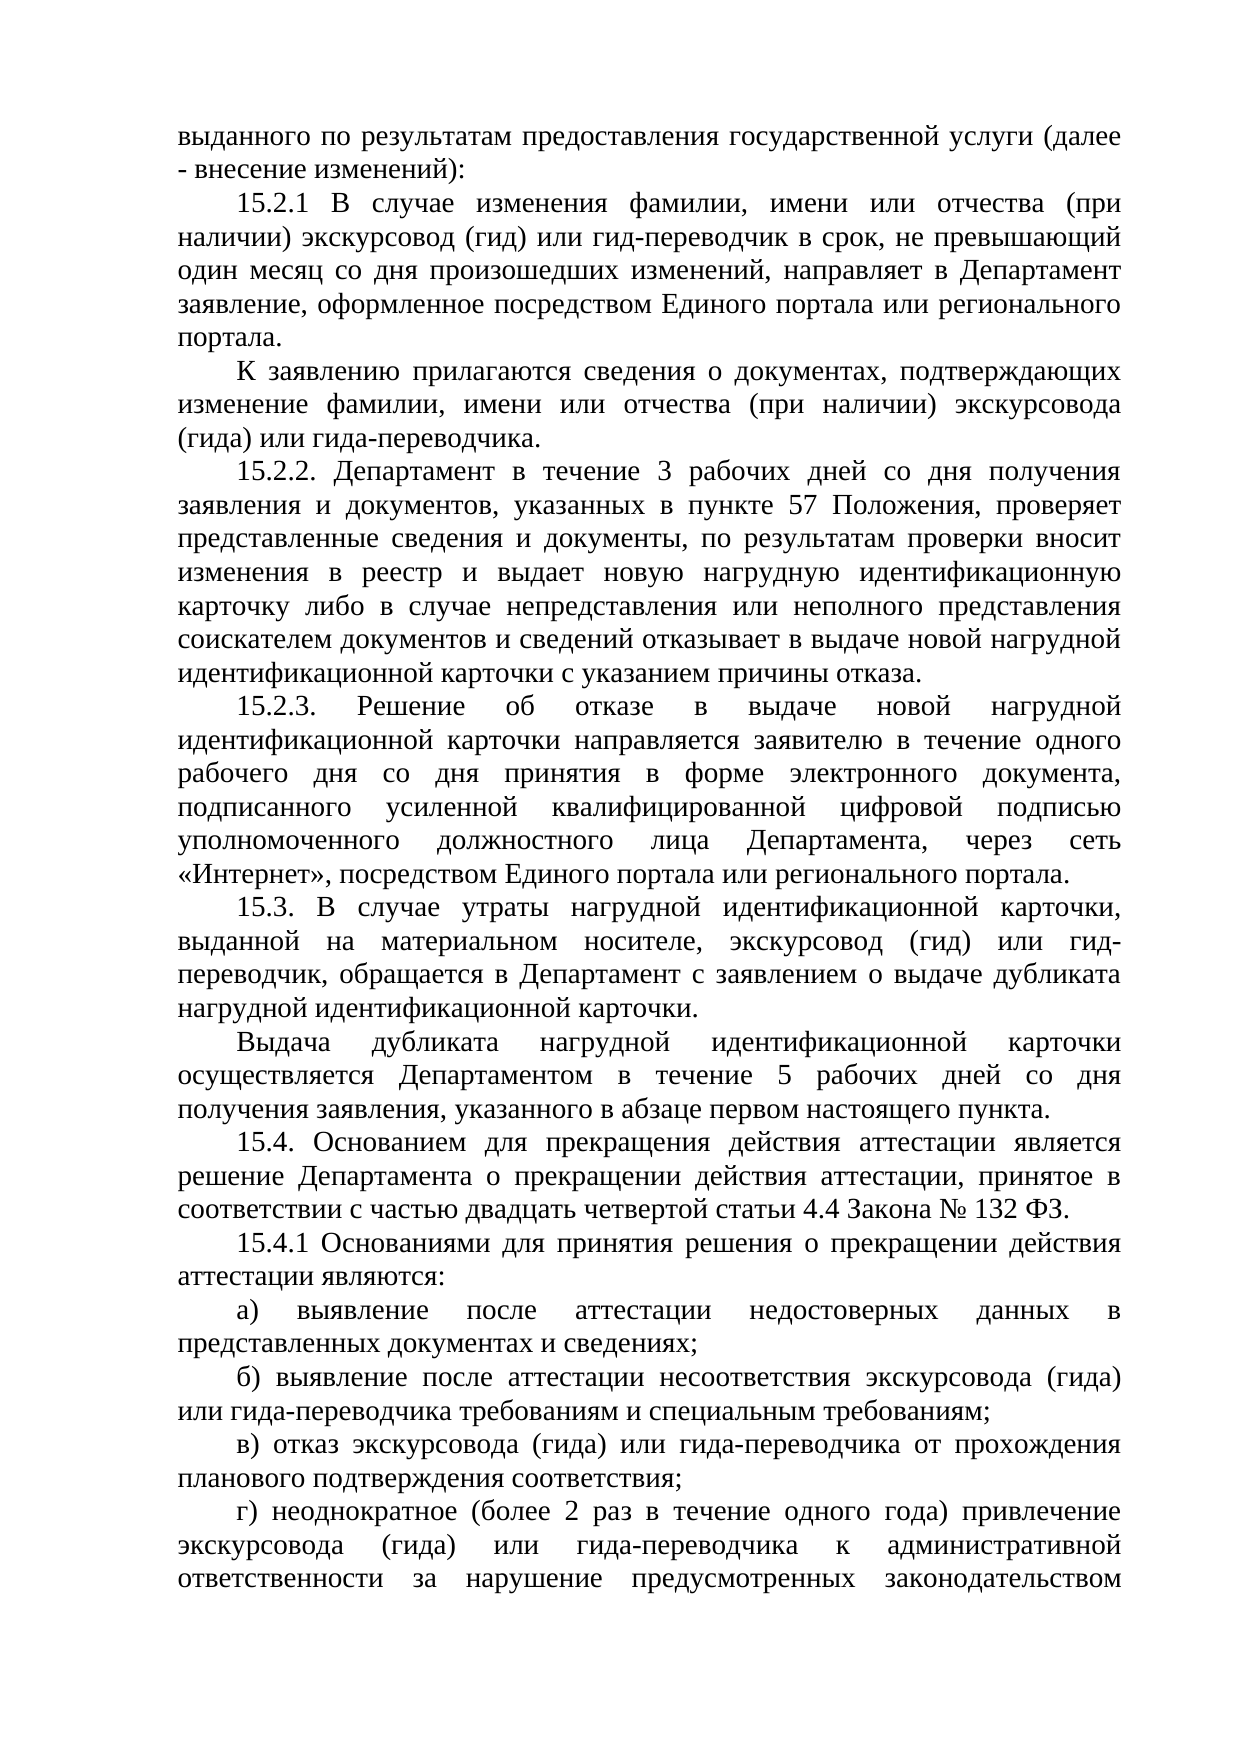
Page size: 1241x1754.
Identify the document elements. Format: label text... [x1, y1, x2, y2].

text в) отказ экскурсовода (гида) или гида-переводчика от прохождения планового подтверждения соответствия; [177, 1426, 1122, 1493]
text 15.4. Основанием для прекращения действия аттестации является решение Департамента о прекращении действия аттестации, принятое в соответствии с частью двадцать четвертой статьи 4.4 Закона № 132 ФЗ. [177, 1124, 1122, 1225]
text К заявлению прилагаются сведения о документах, подтверждающих изменение фамилии, имени или отчества (при наличии) экскурсовода (гида) или гида-переводчика. [177, 353, 1122, 453]
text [177, 1493, 1122, 1594]
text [177, 118, 1122, 185]
text 15.3. В случае утраты нагрудной идентификационной карточки, выданной на материальном носителе, экскурсовод (гид) или гид-переводчик, обращается в Департамент с заявлением о выдаче дубликата нагрудной идентификационной карточки. [177, 889, 1122, 1024]
text а) выявление после аттестации недостоверных данных в представленных документах и сведениях; [177, 1292, 1122, 1359]
text 15.2.1 В случае изменения фамилии, имени или отчества (при наличии) экскурсовод (гид) или гид-переводчик в срок, не превышающий один месяц со дня произошедших изменений, направляет в Департамент заявление, оформленное посредством Единого портала или регионального портала. [177, 185, 1122, 353]
text 15.2.3. Решение об отказе в выдаче новой нагрудной идентификационной карточки направляется заявителю в течение одного рабочего дня со дня принятия в форме электронного документа, подписанного усиленной квалифицированной цифровой подписью уполномоченного должностного лица Департамента, через сеть «Интернет», посредством Единого портала или регионального портала. [177, 688, 1122, 889]
text 15.2.2. Департамент в течение 3 рабочих дней со дня получения заявления и документов, указанных в пункте 57 Положения, проверяет представленные сведения и документы, по результатам проверки вносит изменения в реестр и выдает новую нагрудную идентификационную карточку либо в случае непредставления или неполного представления соискателем документов и сведений отказывает в выдаче новой нагрудной идентификационной карточки с указанием причины отказа. [177, 453, 1122, 688]
text 15.4.1 Основаниями для принятия решения о прекращении действия аттестации являются: [177, 1225, 1122, 1292]
text б) выявление после аттестации несоответствия экскурсовода (гида) или гида-переводчика требованиям и специальным требованиям; [177, 1359, 1122, 1426]
text Выдача дубликата нагрудной идентификационной карточки осуществляется Департаментом в течение 5 рабочих дней со дня получения заявления, указанного в абзаце первом настоящего пункта. [177, 1024, 1122, 1124]
